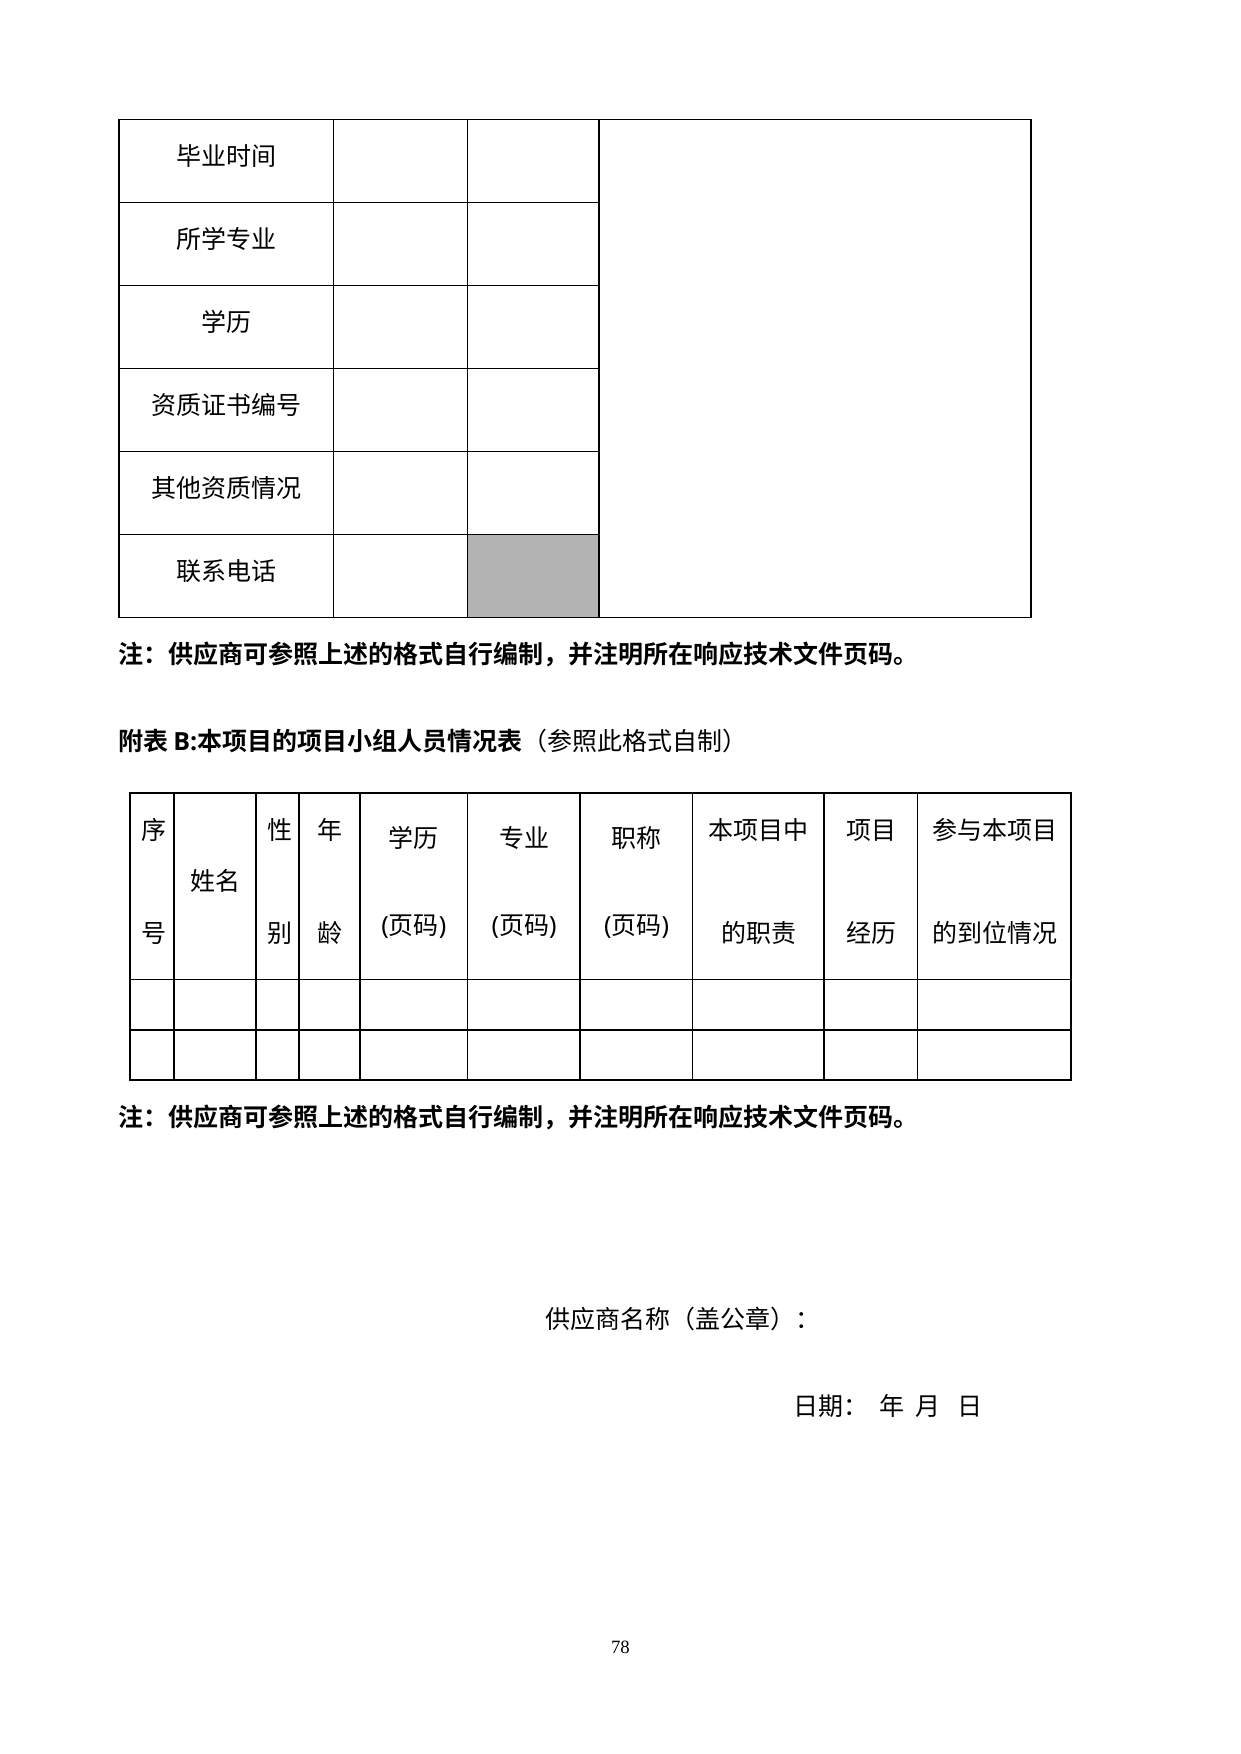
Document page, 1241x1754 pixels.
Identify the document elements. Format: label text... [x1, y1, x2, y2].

table_header 职称 (页码) [581, 794, 692, 979]
table_header 学历 (页码) [361, 794, 467, 979]
table_cell [581, 1031, 692, 1079]
table_header 专业 (页码) [468, 794, 579, 979]
table_cell [468, 120, 598, 201]
table_cell [131, 980, 173, 1029]
table_cell [334, 369, 467, 451]
table_header 年龄 [300, 794, 359, 979]
table_cell [257, 1031, 298, 1079]
table_cell [175, 980, 255, 1029]
table_cell [334, 203, 467, 284]
table_header 性别 [257, 794, 298, 979]
table_cell [693, 980, 823, 1029]
text 注：供应商可参照上述的格式自行编制，并注明所在响应技术文件页码。 [118, 1081, 1122, 1150]
table_header 姓名 [175, 794, 255, 979]
table_cell [825, 980, 917, 1029]
table_header 序号 [131, 794, 173, 979]
table_cell [361, 1031, 467, 1079]
table_header 项目经历 [825, 794, 917, 979]
table_cell [918, 1031, 1070, 1079]
table_cell [693, 1031, 823, 1079]
table_cell [468, 1031, 579, 1079]
table_cell [334, 286, 467, 367]
table_header 本项目中的职责 [693, 794, 823, 979]
table_cell [334, 452, 467, 533]
table_cell [361, 980, 467, 1029]
table_cell [581, 980, 692, 1029]
table_cell [468, 980, 579, 1029]
table_cell [300, 980, 359, 1029]
table_cell [468, 452, 598, 533]
table_cell [468, 286, 598, 367]
table_cell [468, 535, 598, 617]
table_cell [300, 1031, 359, 1079]
table_cell 其他资质情况 [120, 452, 333, 533]
text 附表B:本项目的项目小组人员情况表（参照此格式自制） [118, 705, 1122, 774]
table_cell [334, 120, 467, 201]
text 供应商名称（盖公章）： [545, 1283, 1122, 1352]
table_cell [918, 980, 1070, 1029]
table_cell 联系电话 [120, 535, 333, 617]
table_header 参与本项目的到位情况 [918, 794, 1070, 979]
text 注：供应商可参照上述的格式自行编制，并注明所在响应技术文件页码。 [118, 618, 1122, 687]
table_cell 学历 [120, 286, 333, 367]
text 日期： 年 月 日 [118, 1370, 1122, 1439]
table_cell [257, 980, 298, 1029]
table_cell 资质证书编号 [120, 369, 333, 451]
table_cell [334, 535, 467, 617]
table_cell [468, 203, 598, 284]
table_cell 所学专业 [120, 203, 333, 284]
table_cell [468, 369, 598, 451]
table_cell [825, 1031, 917, 1079]
table_cell [175, 1031, 255, 1079]
table_cell 毕业时间 [120, 120, 333, 201]
table_cell [131, 1031, 173, 1079]
